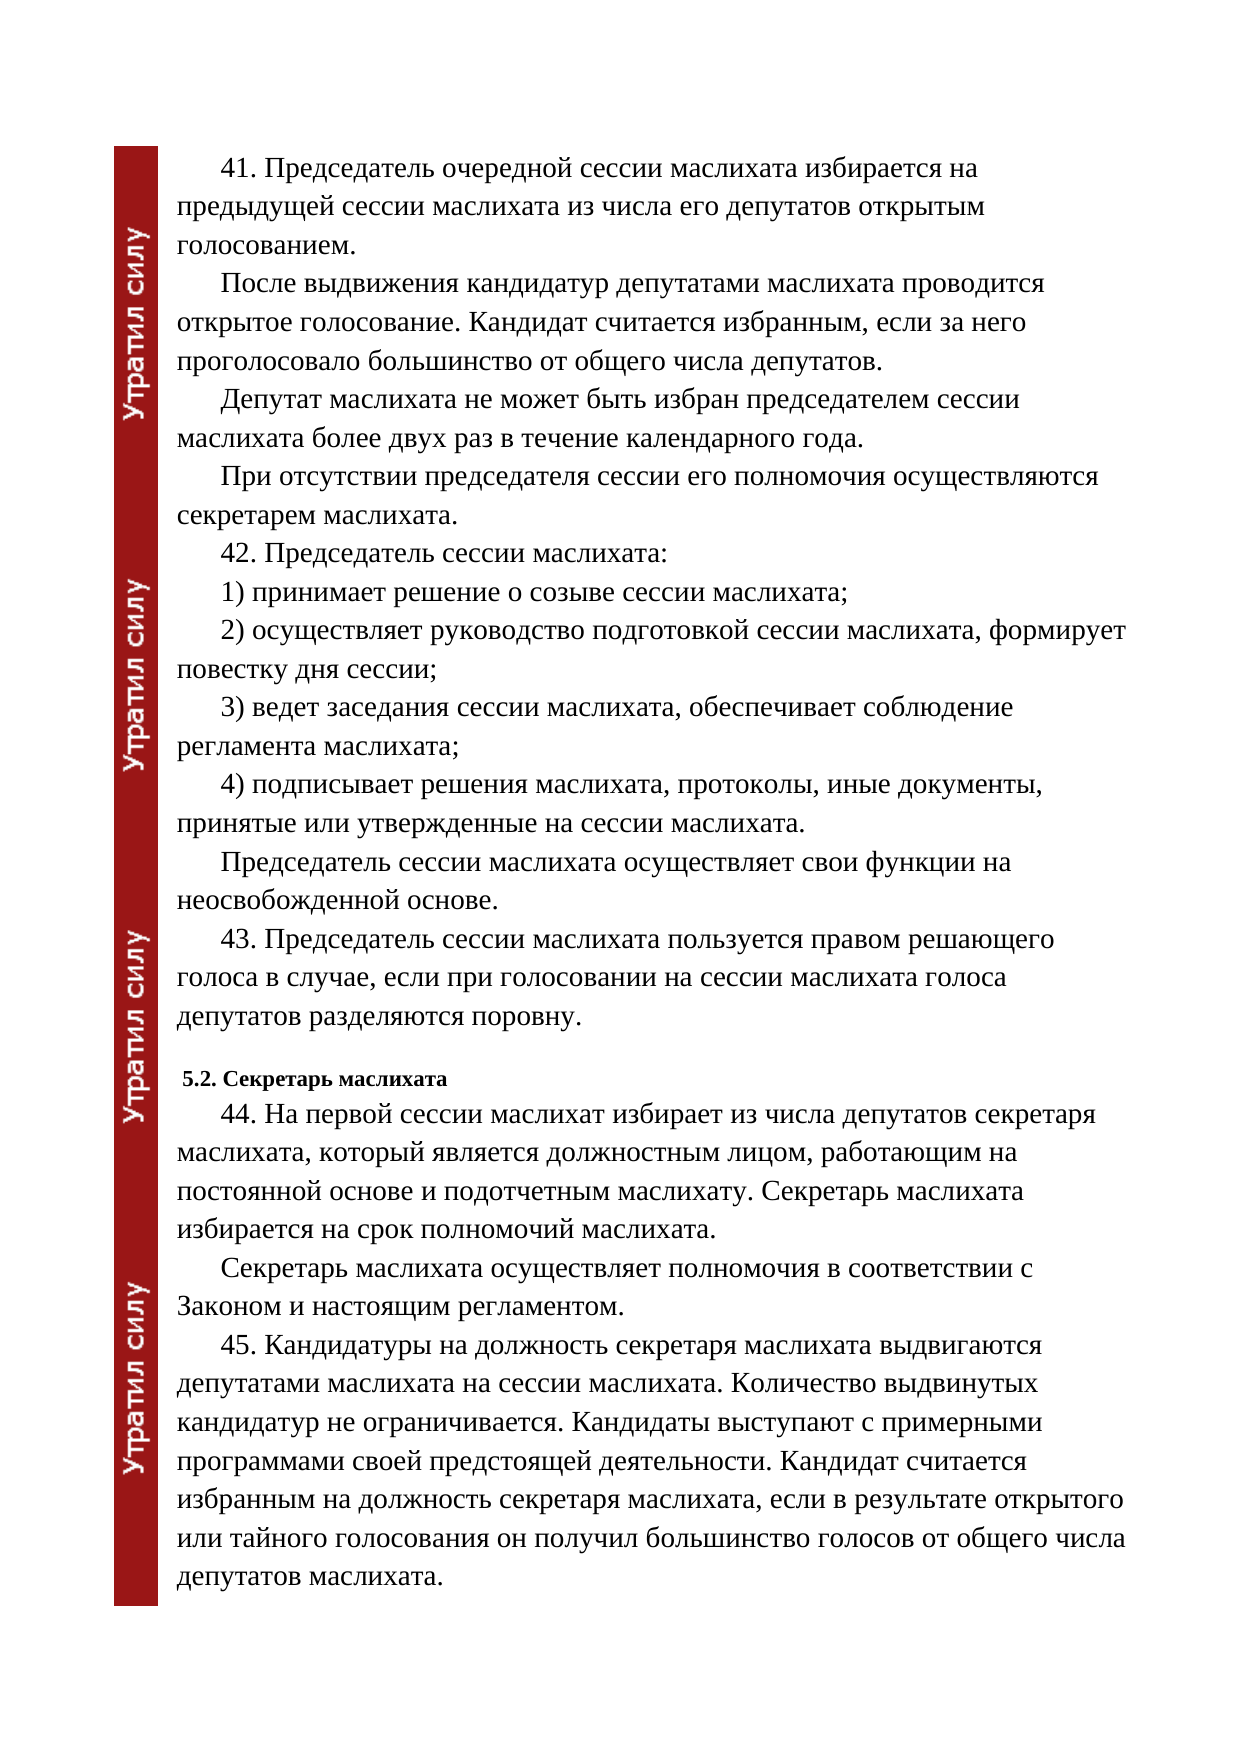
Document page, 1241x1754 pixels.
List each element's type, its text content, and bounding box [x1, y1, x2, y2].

picture [114, 1592, 158, 1606]
text 41. Председатель очередной сессии маслихата избирается на предыдущей сессии маслихата из числа его депутатов открытым голосованием. После выдвижения кандидатур депутатами маслихата проводится открытое голосование. Кандидат считается избранным, если за него проголосовало большинство от общего числа депутатов. Депутат маслихата не может быть избран председателем сессии маслихата более двух раз в течение календарного года. При отсутствии председателя сессии его полномочия осуществляются секретарем маслихата. 42. Председатель сессии маслихата: 1) принимает решение о созыве сессии маслихата; 2) осуществляет руководство подготовкой сессии маслихата, формирует повестку дня сессии; 3) ведет заседания сессии маслихата, обеспечивает соблюдение регламента маслихата; 4) подписывает решения маслихата, протоколы, иные документы, принятые или утвержденные на сессии маслихата. Председатель сессии маслихата осуществляет свои функции на неосвобожденной основе. 43. Председатель сессии маслихата пользуется правом решающего голоса в случае, если при голосовании на сессии маслихата голоса депутатов разделяются поровну. [112, 150, 1128, 1062]
picture [114, 146, 158, 150]
picture [114, 1092, 158, 1096]
text 5.2. Секретарь маслихата [112, 1066, 1128, 1092]
picture [114, 1062, 158, 1066]
